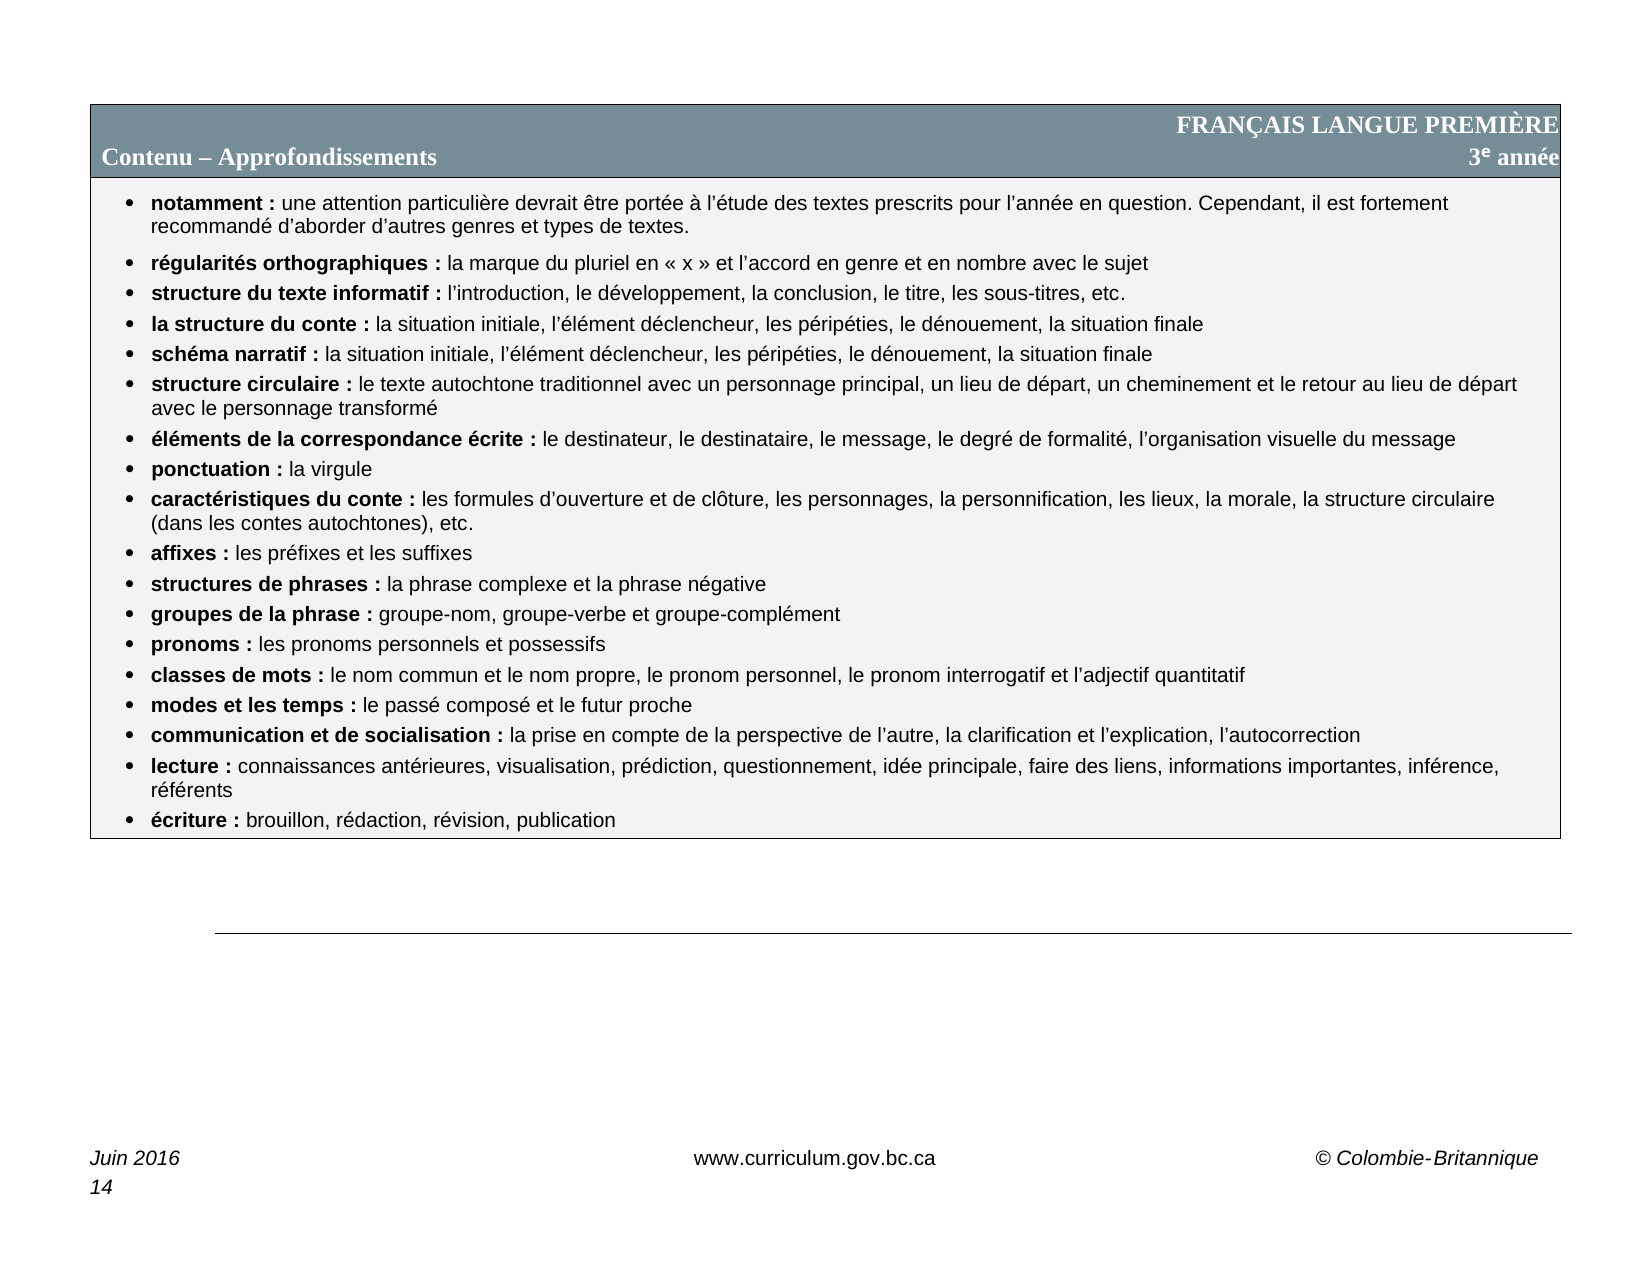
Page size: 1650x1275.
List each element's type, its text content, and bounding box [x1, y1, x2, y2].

table_cell notamment : une attention particulière devrait être portée à l’étude des textes prescrits pour l’année en question. Cependant, il est fortement recommandé d’aborder d’autres genres et types de textes. régularités orthographiques : la marque du pluriel en « x » et l’accord en genre et en nombre avec le sujet structure du texte informatif : l’introduction, le développement, la conclusion, le titre, les sous-titres, etc. la structure du conte : la situation initiale, l’élément déclencheur, les péripéties, le dénouement, la situation finale schéma narratif : la situation initiale, l’élément déclencheur, les péripéties, le dénouement, la situation finale structure circulaire : le texte autochtone traditionnel avec un personnage principal, un lieu de départ, un cheminement et le retour au lieu de départ avec le personnage transformé éléments de la correspondance écrite : le destinateur, le destinataire, le message, le degré de formalité, l’organisation visuelle du message ponctuation : la virgule caractéristiques du conte : les formules d’ouverture et de clôture, les personnages, la personnification, les lieux, la morale, la structure circulaire (dans les contes autochtones), etc. affixes : les préfixes et les suffixes structures de phrases : la phrase complexe et la phrase négative groupes de la phrase : groupe-nom, groupe-verbe et groupe-complément pronoms : les pronoms personnels et possessifs classes de mots : le nom commun et le nom propre, le pronom personnel, le pronom interrogatif et l’adjectif quantitatif modes et les temps : le passé composé et le futur proche communication et de socialisation : la prise en compte de la perspective de l’autre, la clarification et l’explication, l’autocorrection lecture : connaissances antérieures, visualisation, prédiction, questionnement, idée principale, faire des liens, informations importantes, inférence, référents écriture : brouillon, rédaction, révision, publication [91, 178, 1560, 838]
table_header FRANÇAIS LANGUE PREMIÈRE Contenu – Approfondissements 3e année [91, 105, 1560, 177]
